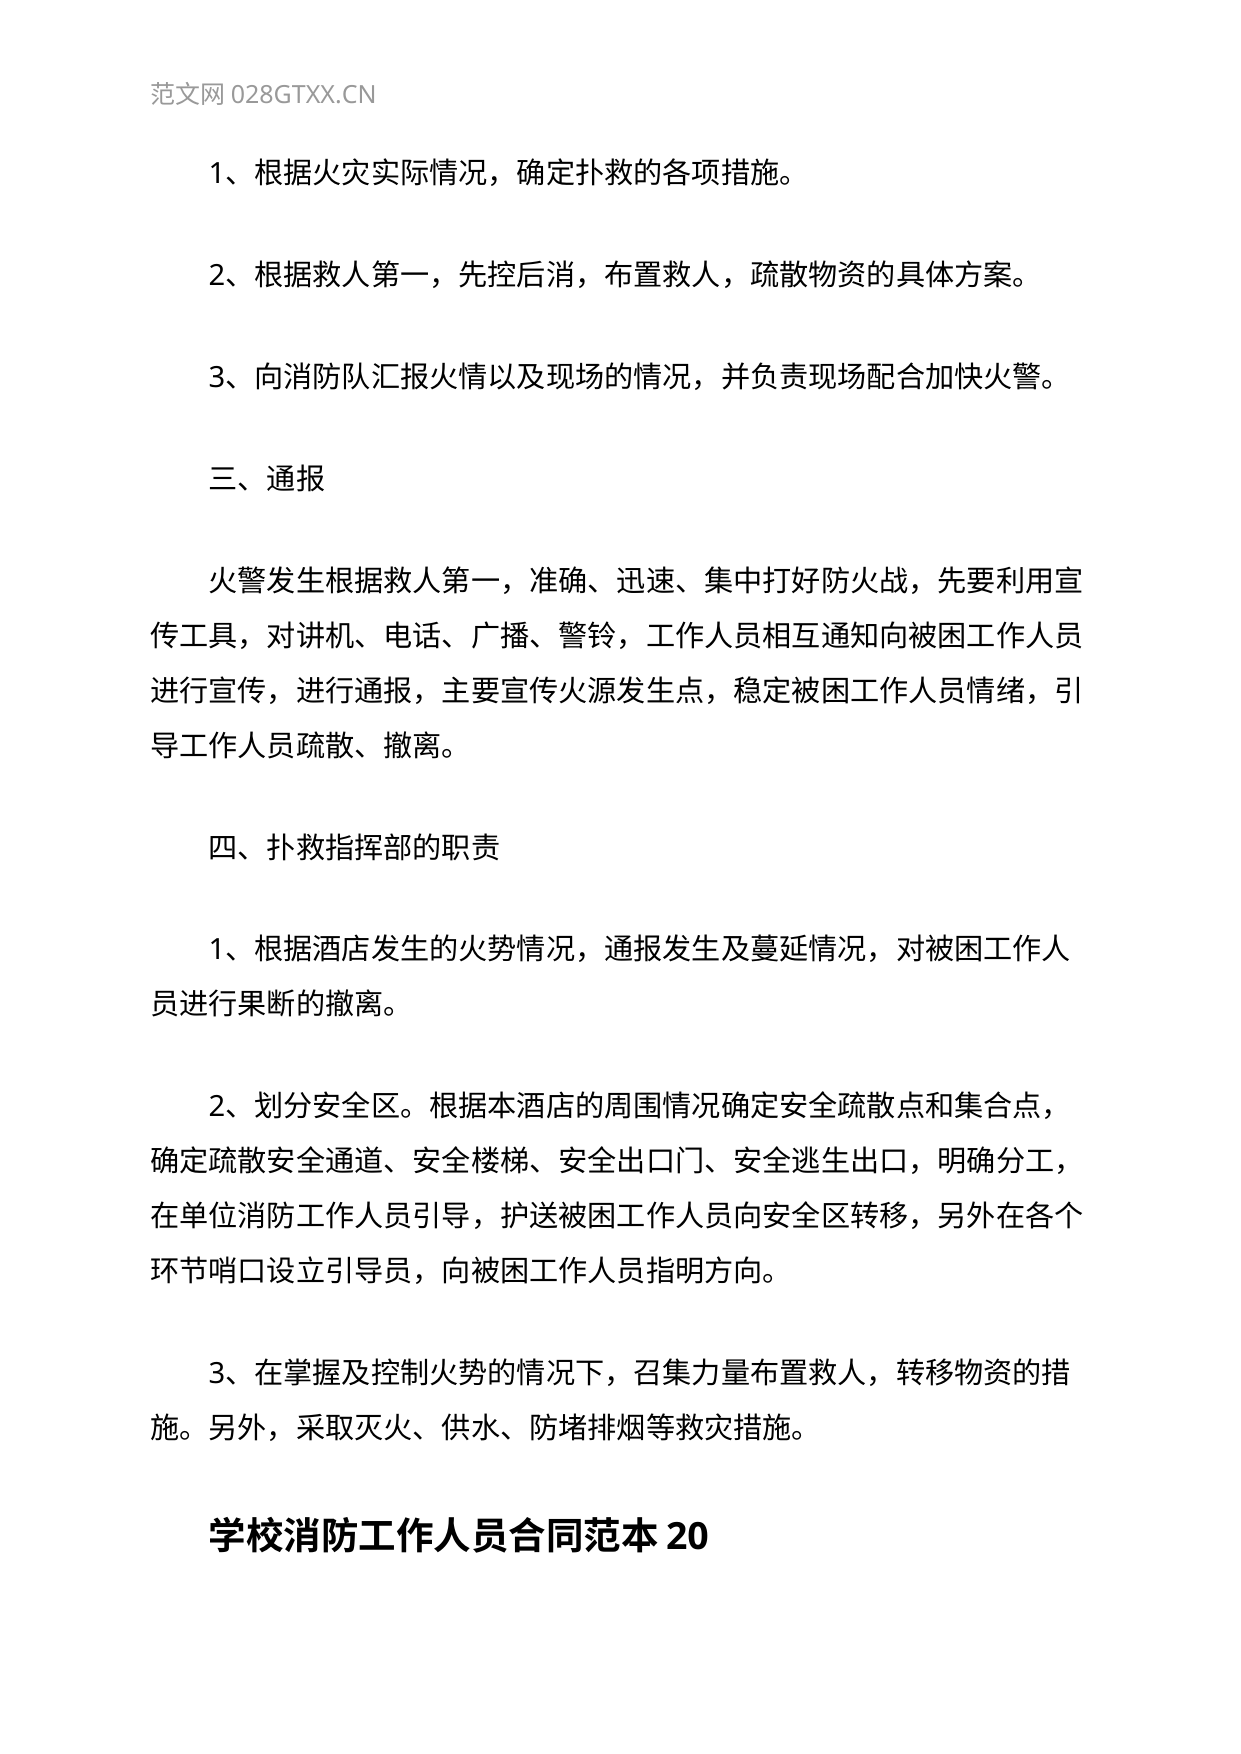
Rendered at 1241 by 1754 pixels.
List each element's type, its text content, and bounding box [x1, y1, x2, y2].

text 火警发生根据救人第一，准确、迅速、集中打好防火战，先要利用宣传工具，对讲机、电话、广播、警铃，工作人员相互通知向被困工作人员进行宣传，进行通报，主要宣传火源发生点，稳定被困工作人员情绪，引导工作人员疏散、撤离。 [150, 558, 1090, 765]
text 2、划分安全区。根据本酒店的周围情况确定安全疏散点和集合点，确定疏散安全通道、安全楼梯、安全出口门、安全逃生出口，明确分工，在单位消防工作人员引导，护送被困工作人员向安全区转移，另外在各个环节哨口设立引导员，向被困工作人员指明方向。 [150, 1083, 1090, 1290]
text 1、根据火灾实际情况，确定扑救的各项措施。 [150, 150, 1090, 192]
text 3、在掌握及控制火势的情况下，召集力量布置救人，转移物资的措施。另外，采取灭火、供水、防堵排烟等救灾措施。 [150, 1349, 1090, 1447]
text 三、通报 [150, 456, 1090, 498]
text 2、根据救人第一，先控后消，布置救人，疏散物资的具体方案。 [150, 252, 1090, 294]
text 1、根据酒店发生的火势情况，通报发生及蔓延情况，对被困工作人员进行果断的撤离。 [150, 926, 1090, 1023]
text 学校消防工作人员合同范本20 [150, 1506, 1090, 1561]
text 3、向消防队汇报火情以及现场的情况，并负责现场配合加快火警。 [150, 354, 1090, 396]
text 四、扑救指挥部的职责 [150, 824, 1090, 866]
